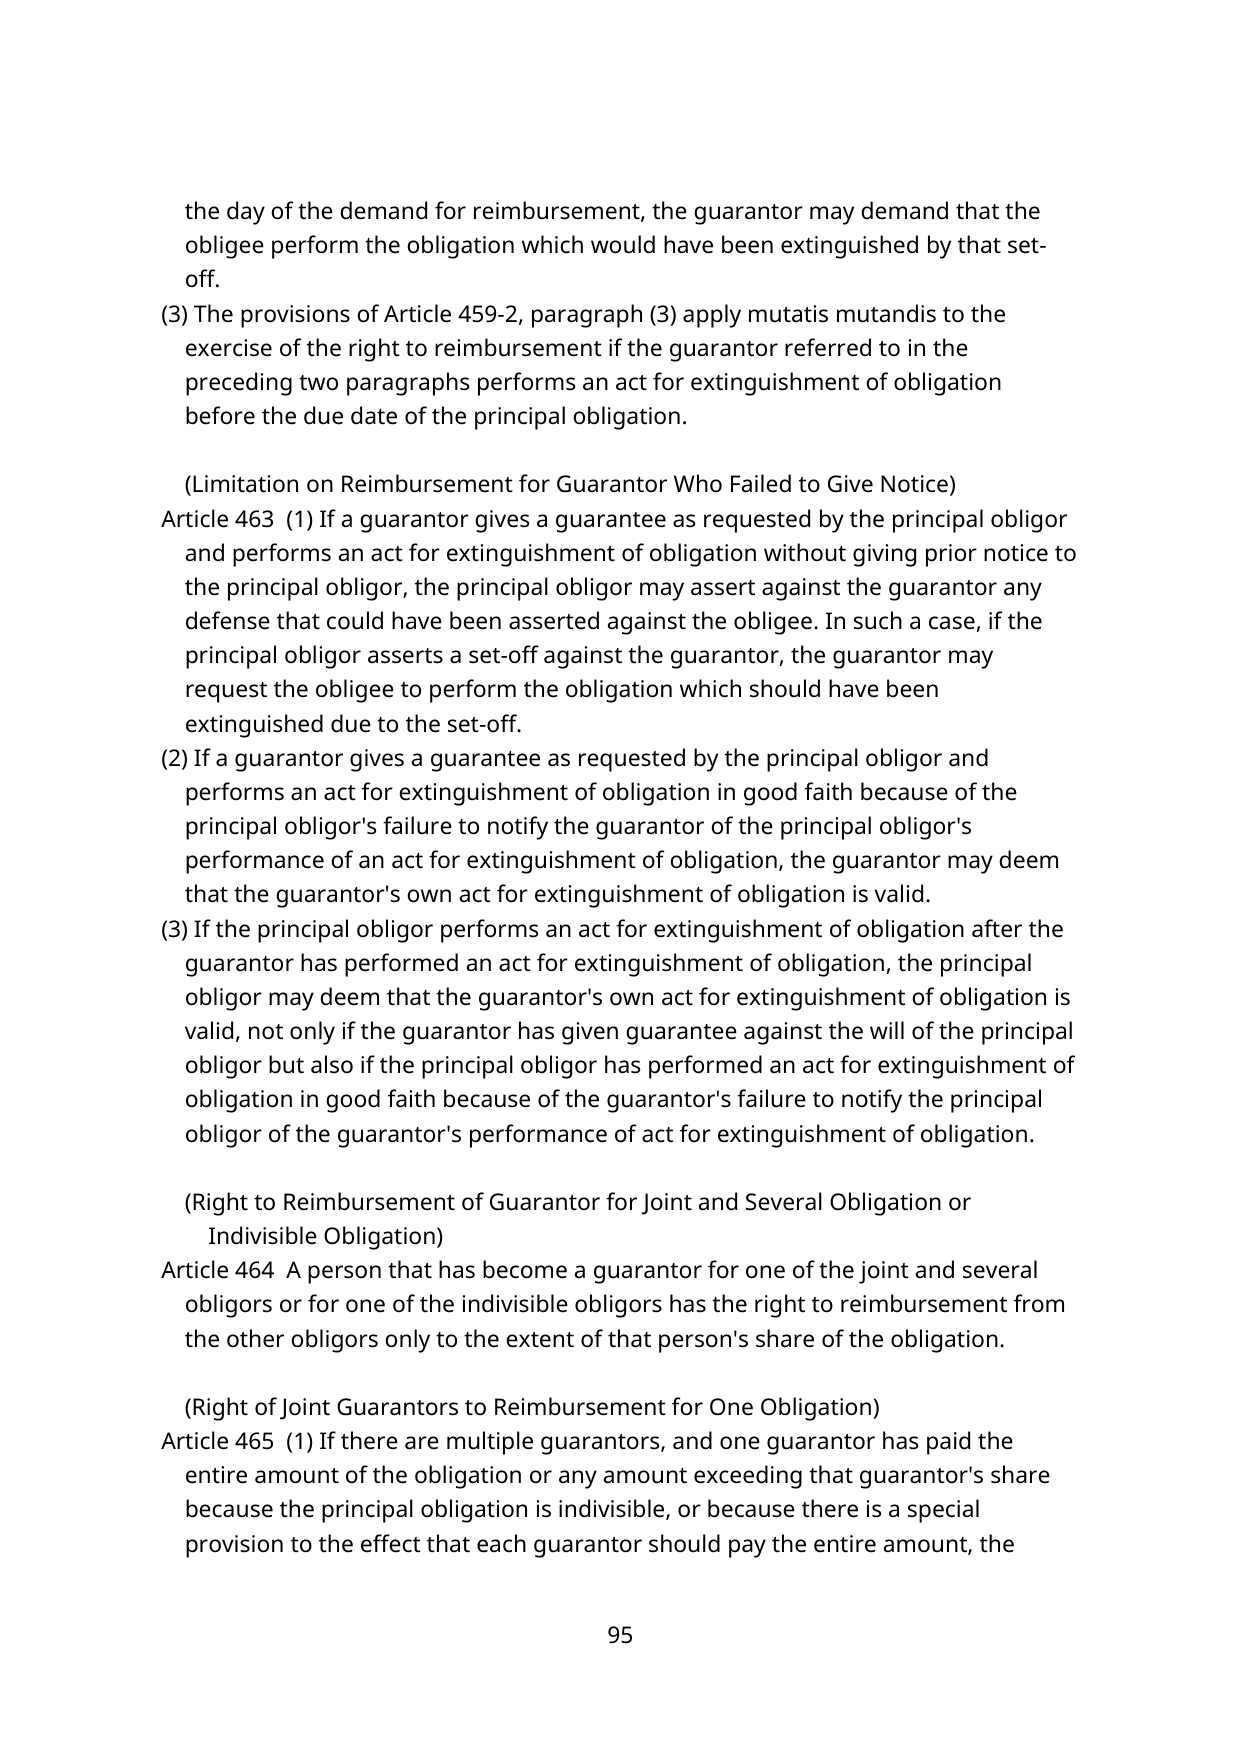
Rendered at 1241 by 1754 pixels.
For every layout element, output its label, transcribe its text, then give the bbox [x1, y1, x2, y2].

text (3) If the principal obligor performs an act for extinguishment of obligation after the guarantor has performed an act for extinguishment of obligation, the principal obligor may deem that the guarantor's own act for extinguishment of obligation is valid, not only if the guarantor has given guarantee against the will of the principal obligor but also if the principal obligor has performed an act for extinguishment of obligation in good faith because of the guarantor's failure to notify the principal obligor of the guarantor's performance of act for extinguishment of obligation. [161, 911, 1079, 1150]
text (Right to Reimbursement of Guarantor for Joint and Several Obligation or Indivisible Obligation) [184, 1184, 1079, 1253]
text (2) If a guarantor gives a guarantee as requested by the principal obligor and performs an act for extinguishment of obligation in good faith because of the principal obligor's failure to notify the guarantor of the principal obligor's performance of an act for extinguishment of obligation, the guarantor may deem that the guarantor's own act for extinguishment of obligation is valid. [161, 740, 1079, 911]
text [161, 194, 1079, 296]
text Article 463 (1) If a guarantor gives a guarantee as requested by the principal obligor and performs an act for extinguishment of obligation without giving prior notice to the principal obligor, the principal obligor may assert against the guarantor any defense that could have been asserted against the obligee. In such a case, if the principal obligor asserts a set-off against the guarantor, the guarantor may request the obligee to perform the obligation which should have been extinguished due to the set-off. [161, 501, 1079, 740]
text (3) The provisions of Article 459-2, paragraph (3) apply mutatis mutandis to the exercise of the right to reimbursement if the guarantor referred to in the preceding two paragraphs performs an act for extinguishment of obligation before the due date of the principal obligation. [161, 296, 1079, 433]
text (Right of Joint Guarantors to Reimbursement for One Obligation) [184, 1389, 1079, 1424]
text Article 464 A person that has become a guarantor for one of the joint and several obligors or for one of the indivisible obligors has the right to reimbursement from the other obligors only to the extent of that person's share of the obligation. [161, 1253, 1079, 1355]
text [161, 1424, 1079, 1560]
text (Limitation on Reimbursement for Guarantor Who Failed to Give Notice) [184, 467, 1079, 501]
